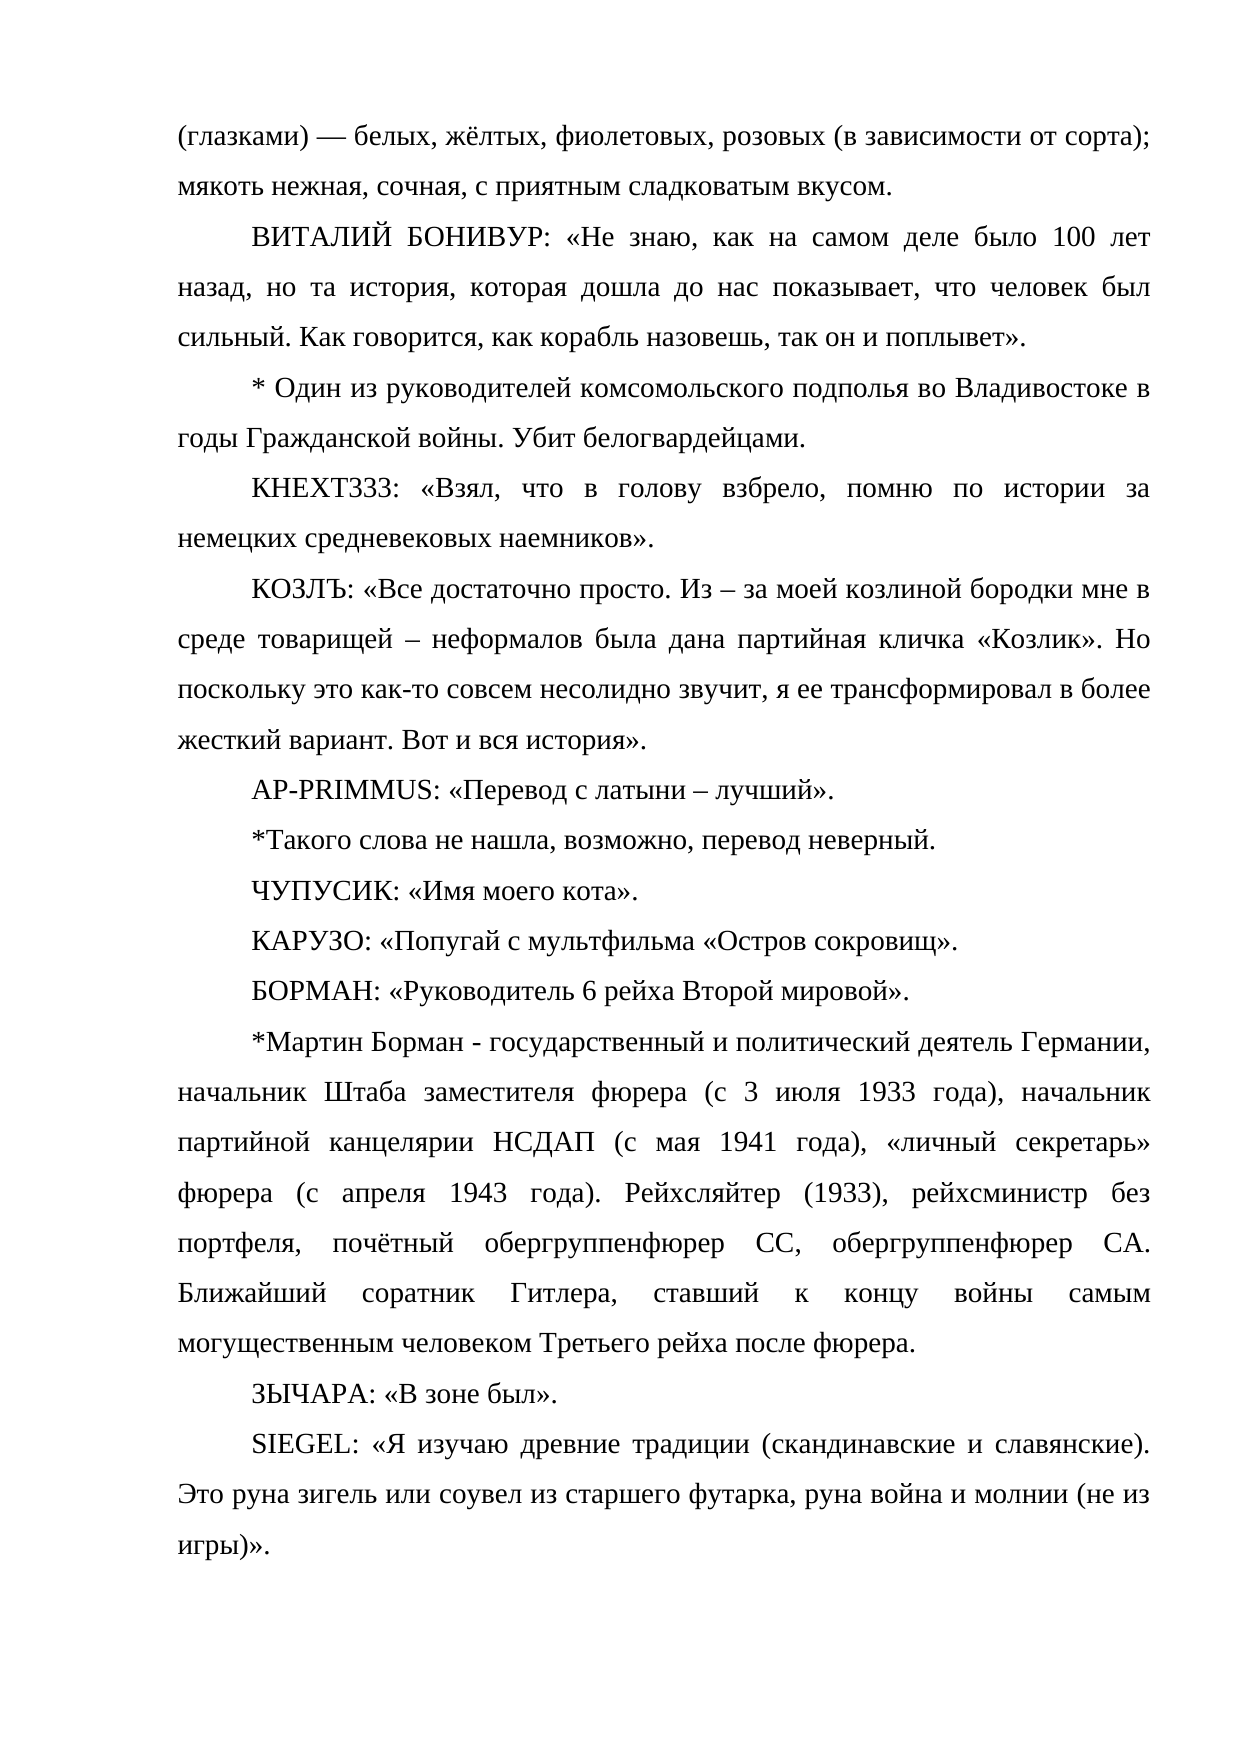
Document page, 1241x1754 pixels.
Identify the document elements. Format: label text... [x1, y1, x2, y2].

text ЗЫЧАРА: «В зоне был». [177, 1376, 1152, 1409]
text КНЕХТ333: «Взял, что в голову взбрело, помню по истории за немецких средневековых наемников». [177, 470, 1152, 554]
text ВИТАЛИЙ БОНИВУР: «Не знаю, как на самом деле было 100 лет назад, но та история, которая дошла до нас показывает, что человек был сильный. Как говорится, как корабль назовешь, так он и поплывет». [177, 219, 1152, 353]
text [177, 118, 1152, 202]
text *Такого слова не нашла, возможно, перевод неверный. [177, 822, 1152, 856]
text КОЗЛЪ: «Все достаточно просто. Из – за моей козлиной бородки мне в среде товарищей – неформалов была дана партийная кличка «Козлик». Но поскольку это как-то совсем несолидно звучит, я ее трансформировал в более жесткий вариант. Вот и вся история». [177, 571, 1152, 755]
text ЧУПУСИК: «Имя моего кота». [177, 873, 1152, 906]
text * Один из руководителей комсомольского подполья во Владивостоке в годы Гражданской войны. Убит белогвардейцами. [177, 370, 1152, 453]
text *Мартин Борман - государственный и политический деятель Германии, начальник Штаба заместителя фюрера (с 3 июля 1933 года), начальник партийной канцелярии НСДАП (с мая 1941 года), «личный секретарь» фюрера (с апреля 1943 года). Рейхсляйтер (1933), рейхсминистр без портфеля, почётный обергруппенфюрер СС, обергруппенфюрер СА. Ближайший соратник Гитлера, ставший к концу войны самым могущественным человеком Третьего рейха после фюрера. [177, 1024, 1152, 1359]
text SIEGEL: «Я изучаю древние традиции (скандинавские и славянские). Это руна зигель или соувел из старшего футарка, руна война и молнии (не из игры)». [177, 1426, 1152, 1560]
text КАРУЗО: «Попугай с мультфильма «Остров сокровищ». [177, 923, 1152, 957]
text AP-PRIMMUS: «Перевод с латыни – лучший». [177, 772, 1152, 806]
text БОРМАН: «Руководитель 6 рейха Второй мировой». [177, 973, 1152, 1007]
